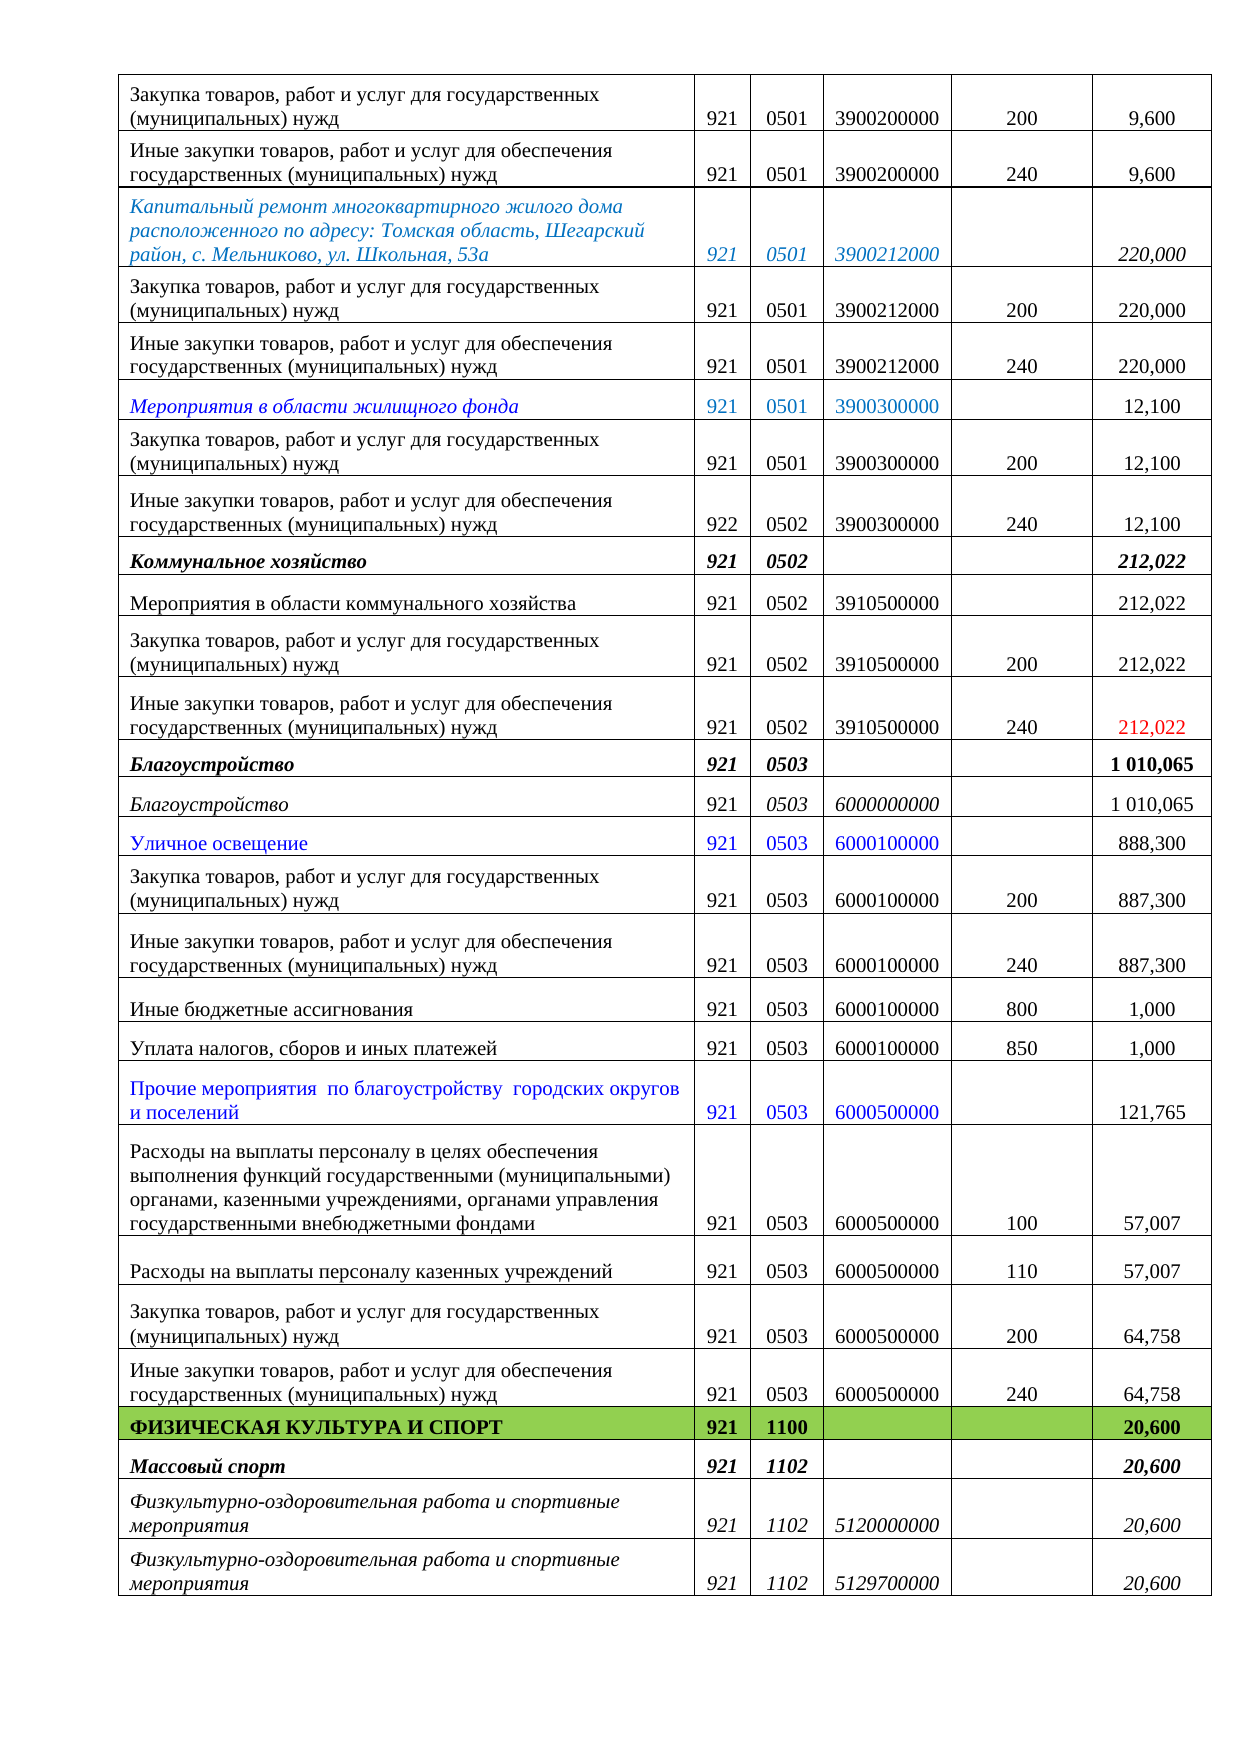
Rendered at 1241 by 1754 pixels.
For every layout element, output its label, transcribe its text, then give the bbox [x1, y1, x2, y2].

table_cell 6000100000 [824, 914, 951, 977]
table_cell 212,022 [1093, 677, 1211, 739]
table_cell 0502 [751, 537, 823, 573]
table_cell 0503 [751, 1125, 823, 1235]
table_cell 12,100 [1093, 476, 1211, 536]
table_cell 921 [695, 420, 750, 475]
table_cell 921 [695, 978, 750, 1021]
table_cell 12,100 [1093, 420, 1211, 475]
table_cell 921 [695, 323, 750, 378]
table_cell [952, 1407, 1092, 1439]
table_cell 921 [695, 1479, 750, 1537]
table_cell 220,000 [1093, 188, 1211, 266]
table_cell 3900200000 [824, 131, 951, 186]
table_cell 921 [695, 817, 750, 855]
table_cell 921 [695, 1407, 750, 1439]
table_cell 3900300000 [824, 476, 951, 536]
table_cell [952, 575, 1092, 615]
table_cell [952, 537, 1092, 573]
table_cell 3900212000 [824, 323, 951, 378]
table_cell 100 [952, 1125, 1092, 1235]
table_cell 200 [952, 856, 1092, 912]
table_cell Коммунальное хозяйство [119, 537, 694, 573]
table_cell 0501 [751, 323, 823, 378]
table_cell 0502 [751, 677, 823, 739]
table_cell Уплата налогов, сборов и иных платежей [119, 1022, 694, 1060]
table_cell 9,600 [1093, 75, 1211, 130]
table_cell 1 010,065 [1093, 777, 1211, 816]
table_cell Расходы на выплаты персоналу в целях обеспечения выполнения функций государственными (муниципальными) органами, казенными учреждениями, органами управления государственными внебюджетными фондами [119, 1125, 694, 1235]
table_cell 0503 [751, 1285, 823, 1348]
table_cell ФИЗИЧЕСКАЯ КУЛЬТУРА И СПОРТ [119, 1407, 694, 1439]
table_cell 0503 [751, 1061, 823, 1124]
table_cell Закупка товаров, работ и услуг для государственных (муниципальных) нужд [119, 420, 694, 475]
table_cell 888,300 [1093, 817, 1211, 855]
table_cell 121,765 [1093, 1061, 1211, 1124]
table_cell 20,600 [1093, 1440, 1211, 1478]
table_cell 0503 [751, 856, 823, 912]
table_cell 6000100000 [824, 978, 951, 1021]
table_cell 921 [695, 75, 750, 130]
table_cell 9,600 [1093, 131, 1211, 186]
table_cell 0503 [751, 740, 823, 776]
table_cell 57,007 [1093, 1236, 1211, 1283]
table_cell Расходы на выплаты персоналу казенных учреждений [119, 1236, 694, 1283]
table_cell 0502 [751, 476, 823, 536]
table_cell 20,600 [1093, 1539, 1211, 1595]
table_cell 3900300000 [824, 420, 951, 475]
table_cell 921 [695, 616, 750, 676]
table_cell [824, 1407, 951, 1439]
table_cell 212,022 [1093, 575, 1211, 615]
table_cell 200 [952, 420, 1092, 475]
table_cell 0503 [751, 1022, 823, 1060]
table_cell 0502 [751, 616, 823, 676]
table_cell 921 [695, 1125, 750, 1235]
table_cell 12,100 [1093, 380, 1211, 418]
table_cell Иные закупки товаров, работ и услуг для обеспечения государственных (муниципальных) нужд [119, 323, 694, 378]
table_cell 0501 [751, 188, 823, 266]
table_cell 5120000000 [824, 1479, 951, 1537]
table_cell Мероприятия в области коммунального хозяйства [119, 575, 694, 615]
table_cell 921 [695, 380, 750, 418]
table_cell 921 [695, 131, 750, 186]
table_cell Закупка товаров, работ и услуг для государственных (муниципальных) нужд [119, 75, 694, 130]
table_cell 921 [695, 267, 750, 322]
table_cell 921 [695, 1061, 750, 1124]
table_cell Массовый спорт [119, 1440, 694, 1478]
table_cell 921 [695, 1285, 750, 1348]
table_cell Иные закупки товаров, работ и услуг для обеспечения государственных (муниципальных) нужд [119, 131, 694, 186]
table_cell 3910500000 [824, 677, 951, 739]
table_cell 0502 [751, 575, 823, 615]
table_cell 3910500000 [824, 616, 951, 676]
table_cell [952, 1539, 1092, 1595]
table_cell 240 [952, 476, 1092, 536]
table_cell Закупка товаров, работ и услуг для государственных (муниципальных) нужд [119, 1285, 694, 1348]
table_cell Иные закупки товаров, работ и услуг для обеспечения государственных (муниципальных) нужд [119, 1349, 694, 1406]
table_cell 20,600 [1093, 1479, 1211, 1537]
table_cell Капитальный ремонт многоквартирного жилого дома расположенного по адресу: Томская область, Шегарский район, с. Мельниково, ул. Школьная, 53а [119, 188, 694, 266]
table_cell 6000500000 [824, 1125, 951, 1235]
table_cell 850 [952, 1022, 1092, 1060]
table_cell 0501 [751, 267, 823, 322]
table_cell 0503 [751, 817, 823, 855]
table_cell 3900300000 [824, 380, 951, 418]
table_cell 64,758 [1093, 1285, 1211, 1348]
table_cell 6000100000 [824, 856, 951, 912]
table_cell 1 010,065 [1093, 740, 1211, 776]
table_cell 921 [695, 677, 750, 739]
table_cell 921 [695, 1236, 750, 1283]
table_cell 921 [695, 1539, 750, 1595]
table_cell Закупка товаров, работ и услуг для государственных (муниципальных) нужд [119, 616, 694, 676]
table_cell 3900212000 [824, 188, 951, 266]
table_cell 6000500000 [824, 1236, 951, 1283]
table_cell 212,022 [1093, 616, 1211, 676]
table_cell 887,300 [1093, 914, 1211, 977]
table_cell 6000000000 [824, 777, 951, 816]
table_cell Физкультурно-оздоровительная работа и спортивные мероприятия [119, 1479, 694, 1537]
table_cell 212,022 [1093, 537, 1211, 573]
table_cell 240 [952, 323, 1092, 378]
table_cell 0501 [751, 131, 823, 186]
table_cell 200 [952, 267, 1092, 322]
table_cell 220,000 [1093, 267, 1211, 322]
table_cell 5129700000 [824, 1539, 951, 1595]
table_cell 6000500000 [824, 1285, 951, 1348]
table_cell 1,000 [1093, 978, 1211, 1021]
table_cell 0503 [751, 777, 823, 816]
table_cell Иные закупки товаров, работ и услуг для обеспечения государственных (муниципальных) нужд [119, 677, 694, 739]
table_cell [952, 1440, 1092, 1478]
table_cell 0501 [751, 420, 823, 475]
table_cell Закупка товаров, работ и услуг для государственных (муниципальных) нужд [119, 267, 694, 322]
table_cell 921 [695, 1349, 750, 1406]
table_cell [824, 537, 951, 573]
table_cell 921 [695, 777, 750, 816]
table_cell 921 [695, 1440, 750, 1478]
table_cell 240 [952, 1349, 1092, 1406]
table_cell 1102 [751, 1440, 823, 1478]
table_cell 887,300 [1093, 856, 1211, 912]
table_cell Иные закупки товаров, работ и услуг для обеспечения государственных (муниципальных) нужд [119, 914, 694, 977]
table_cell 800 [952, 978, 1092, 1021]
table_cell 6000500000 [824, 1349, 951, 1406]
table_cell 1102 [751, 1479, 823, 1537]
table_cell Благоустройство [119, 777, 694, 816]
table_cell [952, 817, 1092, 855]
table_cell [952, 740, 1092, 776]
table_cell 0503 [751, 914, 823, 977]
table_cell 240 [952, 914, 1092, 977]
table_cell 57,007 [1093, 1125, 1211, 1235]
table_cell Прочие мероприятия по благоустройству городских округов и поселений [119, 1061, 694, 1124]
table_cell 921 [695, 914, 750, 977]
table_cell [824, 740, 951, 776]
table_cell 0503 [751, 1236, 823, 1283]
table_cell 921 [695, 537, 750, 573]
table_cell 0503 [751, 978, 823, 1021]
table_cell Иные закупки товаров, работ и услуг для обеспечения государственных (муниципальных) нужд [119, 476, 694, 536]
table_cell 200 [952, 616, 1092, 676]
table_cell 110 [952, 1236, 1092, 1283]
table_cell 6000100000 [824, 1022, 951, 1060]
table_cell 921 [695, 856, 750, 912]
table_cell 922 [695, 476, 750, 536]
table_cell 3900200000 [824, 75, 951, 130]
table_cell 240 [952, 131, 1092, 186]
table_cell Закупка товаров, работ и услуг для государственных (муниципальных) нужд [119, 856, 694, 912]
table_cell [952, 1061, 1092, 1124]
table_cell 921 [695, 740, 750, 776]
table_cell 0501 [751, 380, 823, 418]
table_cell 3900212000 [824, 267, 951, 322]
table_cell Мероприятия в области жилищного фонда [119, 380, 694, 418]
table_cell [952, 188, 1092, 266]
table_cell 200 [952, 1285, 1092, 1348]
table_cell [952, 777, 1092, 816]
table_cell 64,758 [1093, 1349, 1211, 1406]
table_cell 6000100000 [824, 817, 951, 855]
table_cell [952, 1479, 1092, 1537]
table_cell [952, 380, 1092, 418]
table_cell 0501 [751, 75, 823, 130]
table_cell 1,000 [1093, 1022, 1211, 1060]
table_cell 240 [952, 677, 1092, 739]
table_cell [824, 1440, 951, 1478]
table_cell Благоустройство [119, 740, 694, 776]
table_cell 921 [695, 575, 750, 615]
table_cell 3910500000 [824, 575, 951, 615]
table_cell 220,000 [1093, 323, 1211, 378]
table_cell 6000500000 [824, 1061, 951, 1124]
table_cell Иные бюджетные ассигнования [119, 978, 694, 1021]
table_cell 1100 [751, 1407, 823, 1439]
table_cell 200 [952, 75, 1092, 130]
table_cell Уличное освещение [119, 817, 694, 855]
table_cell 0503 [751, 1349, 823, 1406]
table_cell 921 [695, 1022, 750, 1060]
table_cell Физкультурно-оздоровительная работа и спортивные мероприятия [119, 1539, 694, 1595]
table_cell 921 [695, 188, 750, 266]
table_cell 1102 [751, 1539, 823, 1595]
table_cell 20,600 [1093, 1407, 1211, 1439]
